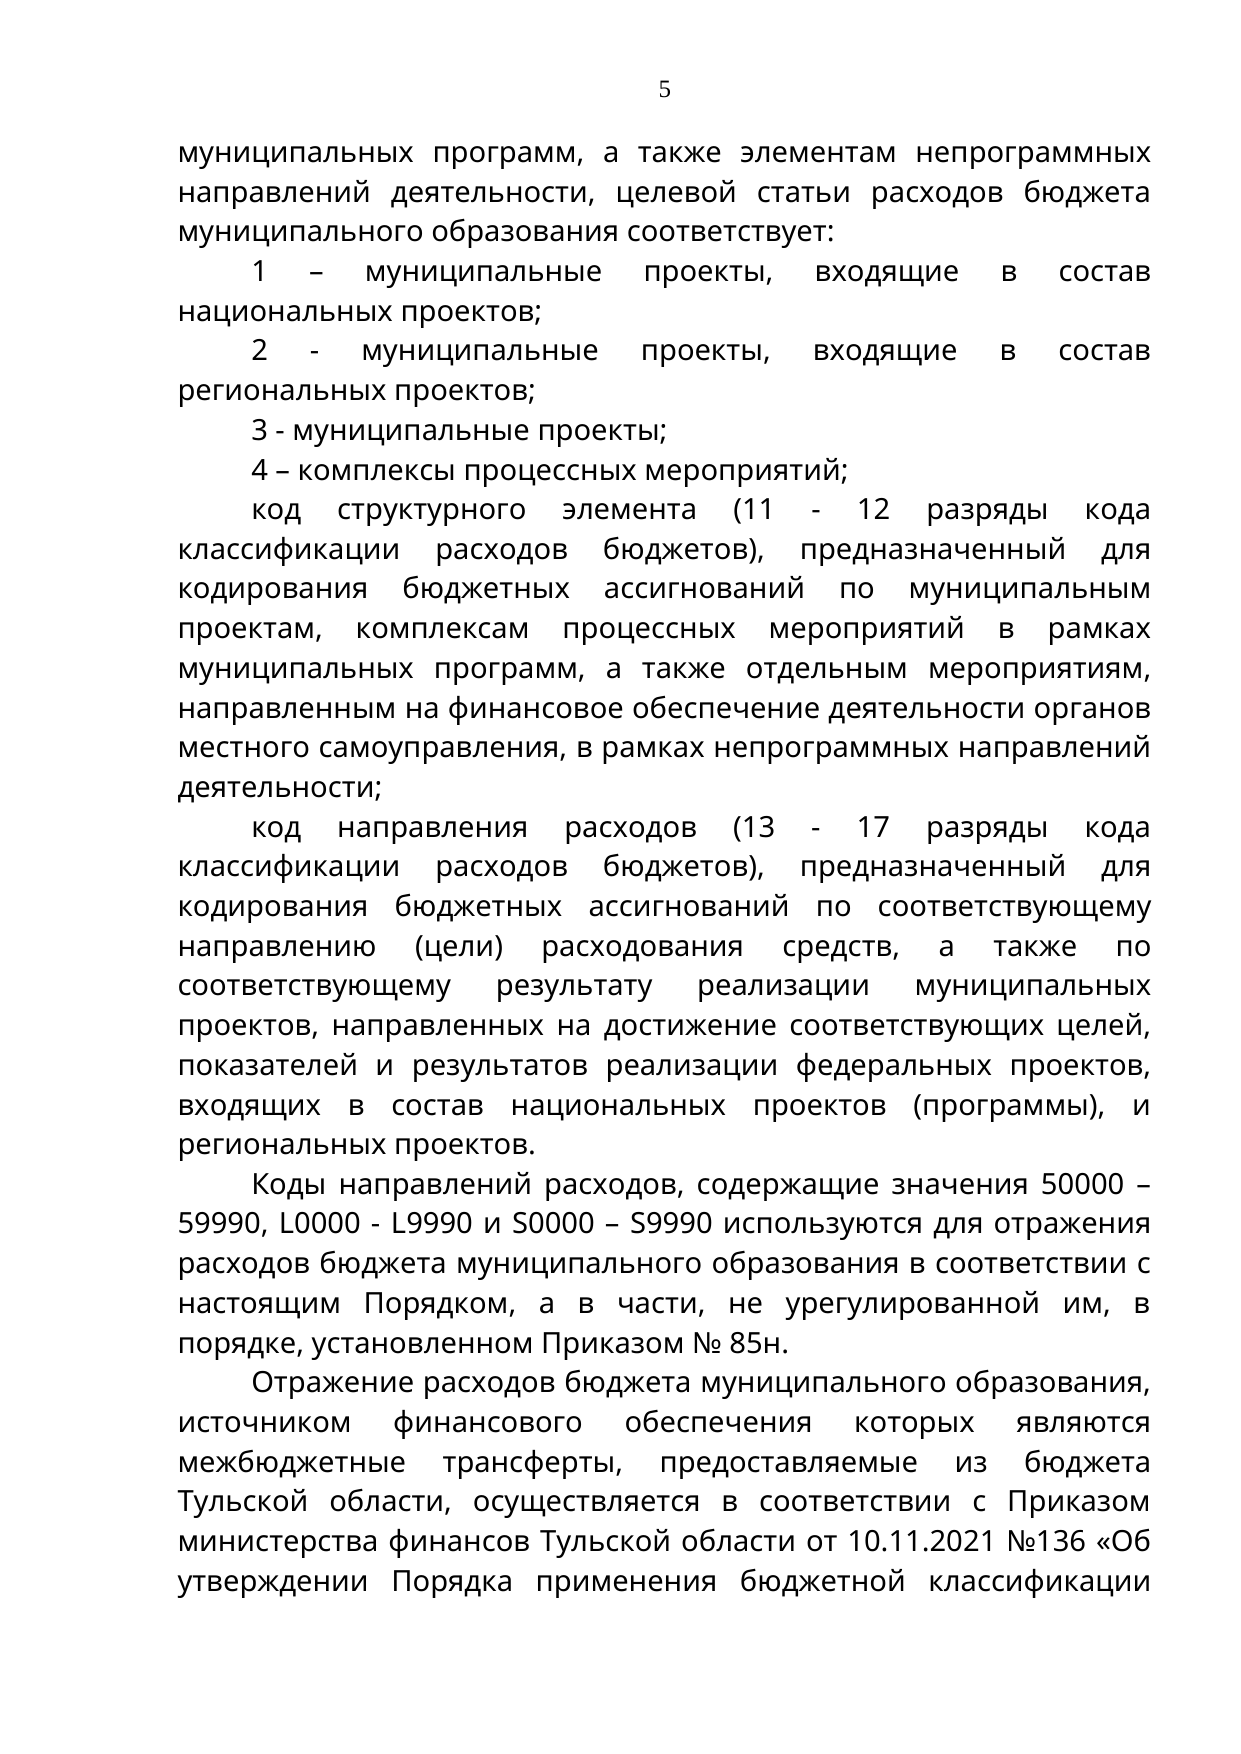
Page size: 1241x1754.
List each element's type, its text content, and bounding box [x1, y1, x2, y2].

text код структурного элемента (11 - 12 разряды кода классификации расходов бюджетов), предназначенный для кодирования бюджетных ассигнований по муниципальным проектам, комплексам процессных мероприятий в рамках муниципальных программ, а также отдельным мероприятиям, направленным на финансовое обеспечение деятельности органов местного самоуправления, в рамках непрограммных направлений деятельности; [177, 488, 1152, 806]
text 2 - муниципальные проекты, входящие в состав региональных проектов; [177, 330, 1152, 409]
text 3 - муниципальные проекты; [177, 409, 1152, 449]
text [177, 1362, 1152, 1600]
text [177, 131, 1152, 250]
text код направления расходов (13 - 17 разряды кода классификации расходов бюджетов), предназначенный для кодирования бюджетных ассигнований по соответствующему направлению (цели) расходования средств, а также по соответствующему результату реализации муниципальных проектов, направленных на достижение соответствующих целей, показателей и результатов реализации федеральных проектов, входящих в состав национальных проектов (программы), и региональных проектов. [177, 806, 1152, 1163]
text 4 – комплексы процессных мероприятий; [177, 449, 1152, 488]
text 1 – муниципальные проекты, входящие в состав национальных проектов; [177, 250, 1152, 330]
text Коды направлений расходов, содержащие значения 50000 – 59990, L0000 - L9990 и S0000 – S9990 используются для отражения расходов бюджета муниципального образования в соответствии с настоящим Порядком, а в части, не урегулированной им, в порядке, установленном Приказом № 85н. [177, 1163, 1152, 1362]
